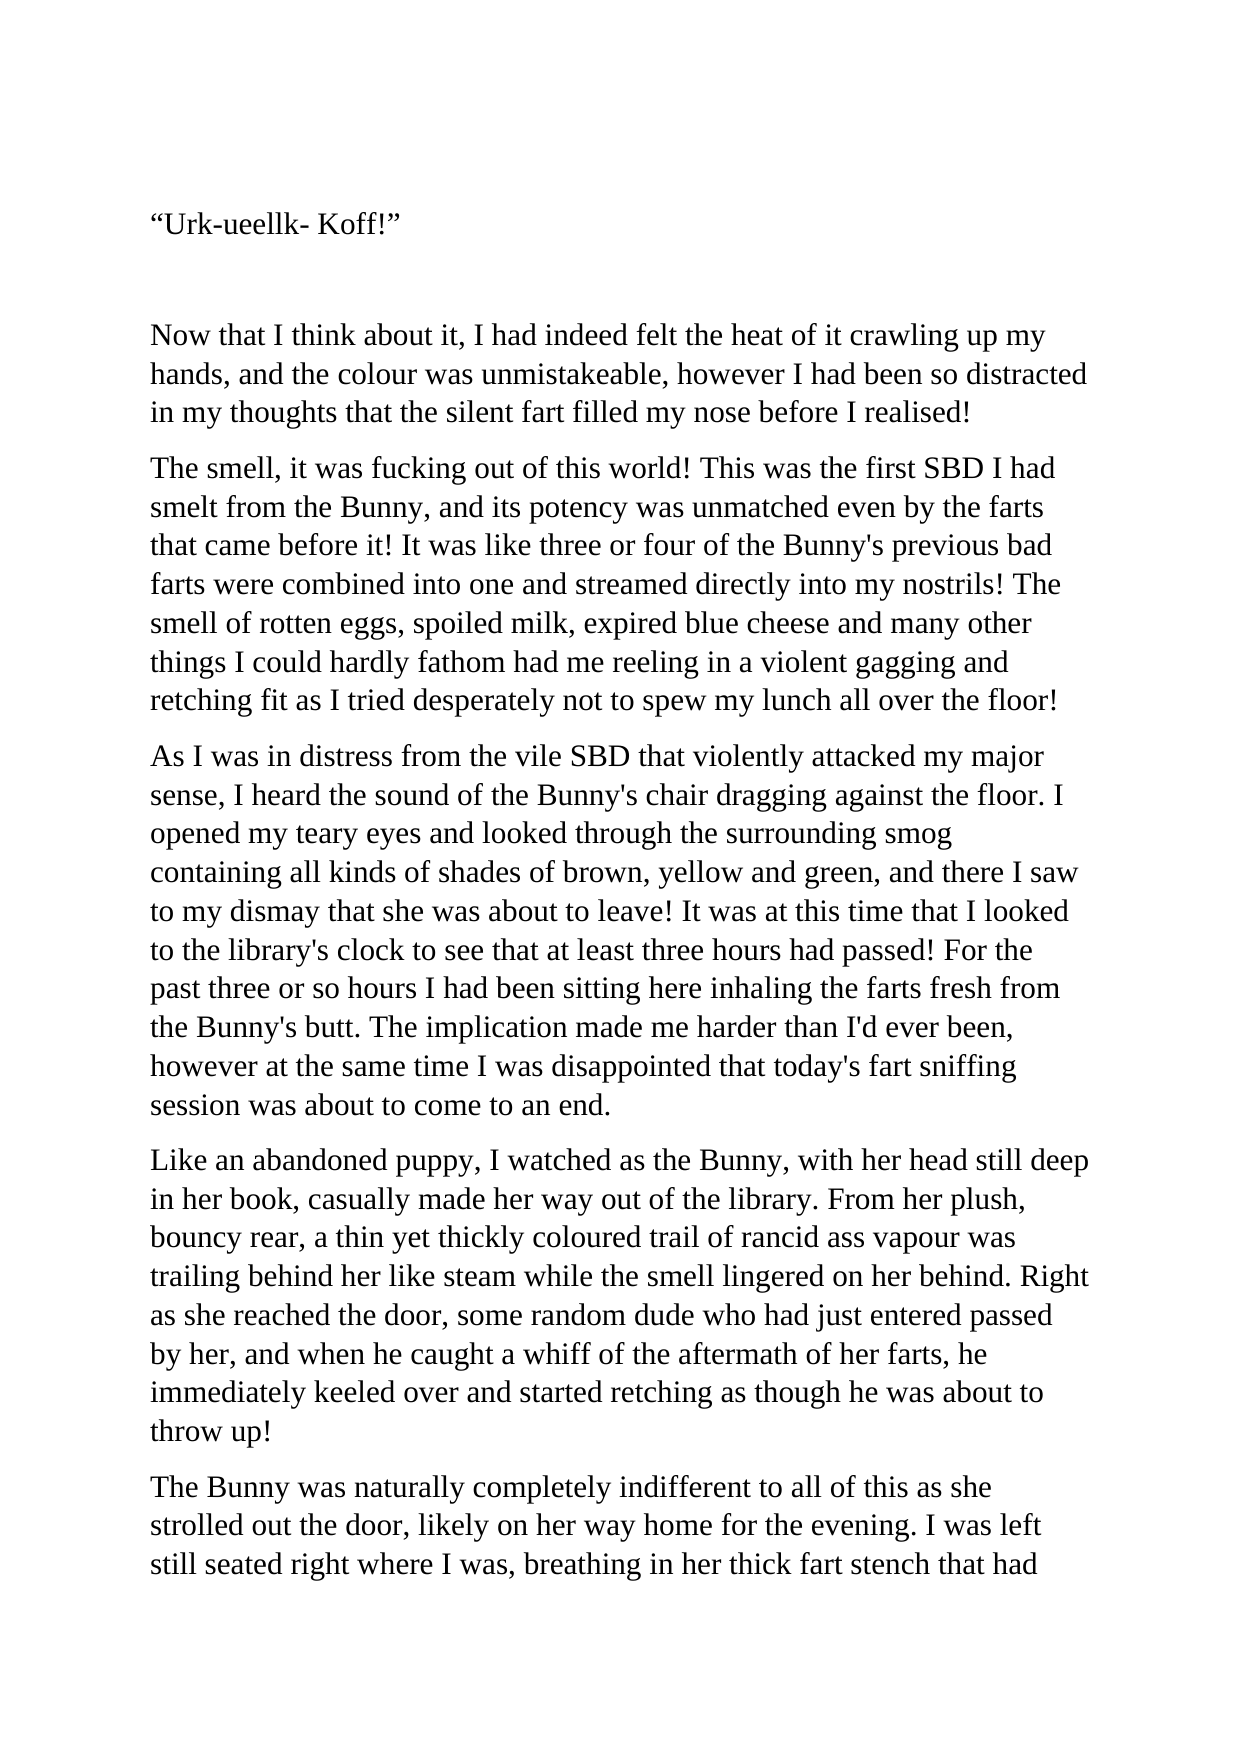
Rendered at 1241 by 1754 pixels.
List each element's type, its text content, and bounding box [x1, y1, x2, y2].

text “Urk-ueellk- Koff!” [150, 205, 1090, 241]
text The smell, it was fucking out of this world! This was the first SBD I had smelt from the Bunny, and its potency was unmatched even by the farts that came before it! It was like three or four of the Bunny's previous bad farts were combined into one and streamed directly into my nostrils! The smell of rotten eggs, spoiled milk, expired blue cheese and many other things I could hardly fathom had me reeling in a violent gagging and retching fit as I tried desperately not to spew my lunch all over the floor! [150, 449, 1090, 718]
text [150, 1468, 1090, 1581]
text Like an abandoned puppy, I watched as the Bunny, with her head still deep in her book, casually made her way out of the library. From her plush, bouncy rear, a thin yet thickly coloured trail of rancid ass vapour was trailing behind her like steam while the smell lingered on her behind. Right as she reached the door, some random dude who had just entered passed by her, and when he caught a whiff of the aftermath of her farts, he immediately keeled over and started retching as though he was about to throw up! [150, 1141, 1090, 1448]
text Now that I think about it, I had indeed felt the heat of it crawling up my hands, and the colour was unmistakeable, however I had been so distracted in my thoughts that the silent fart filled my nose before I realised! [150, 316, 1090, 430]
text As I was in distress from the vile SBD that violently attacked my major sense, I heard the sound of the Bunny's chair dragging against the floor. I opened my teary eyes and looked through the surrounding smog containing all kinds of shades of brown, yellow and green, and there I saw to my dismay that she was about to leave! It was at this time that I looked to the library's clock to see that at least three hours had passed! For the past three or so hours I had been sitting here inhaling the farts fresh from the Bunny's butt. The implication made me harder than I'd ever been, however at the same time I was disappointed that today's fart sniffing session was about to come to an end. [150, 737, 1090, 1122]
